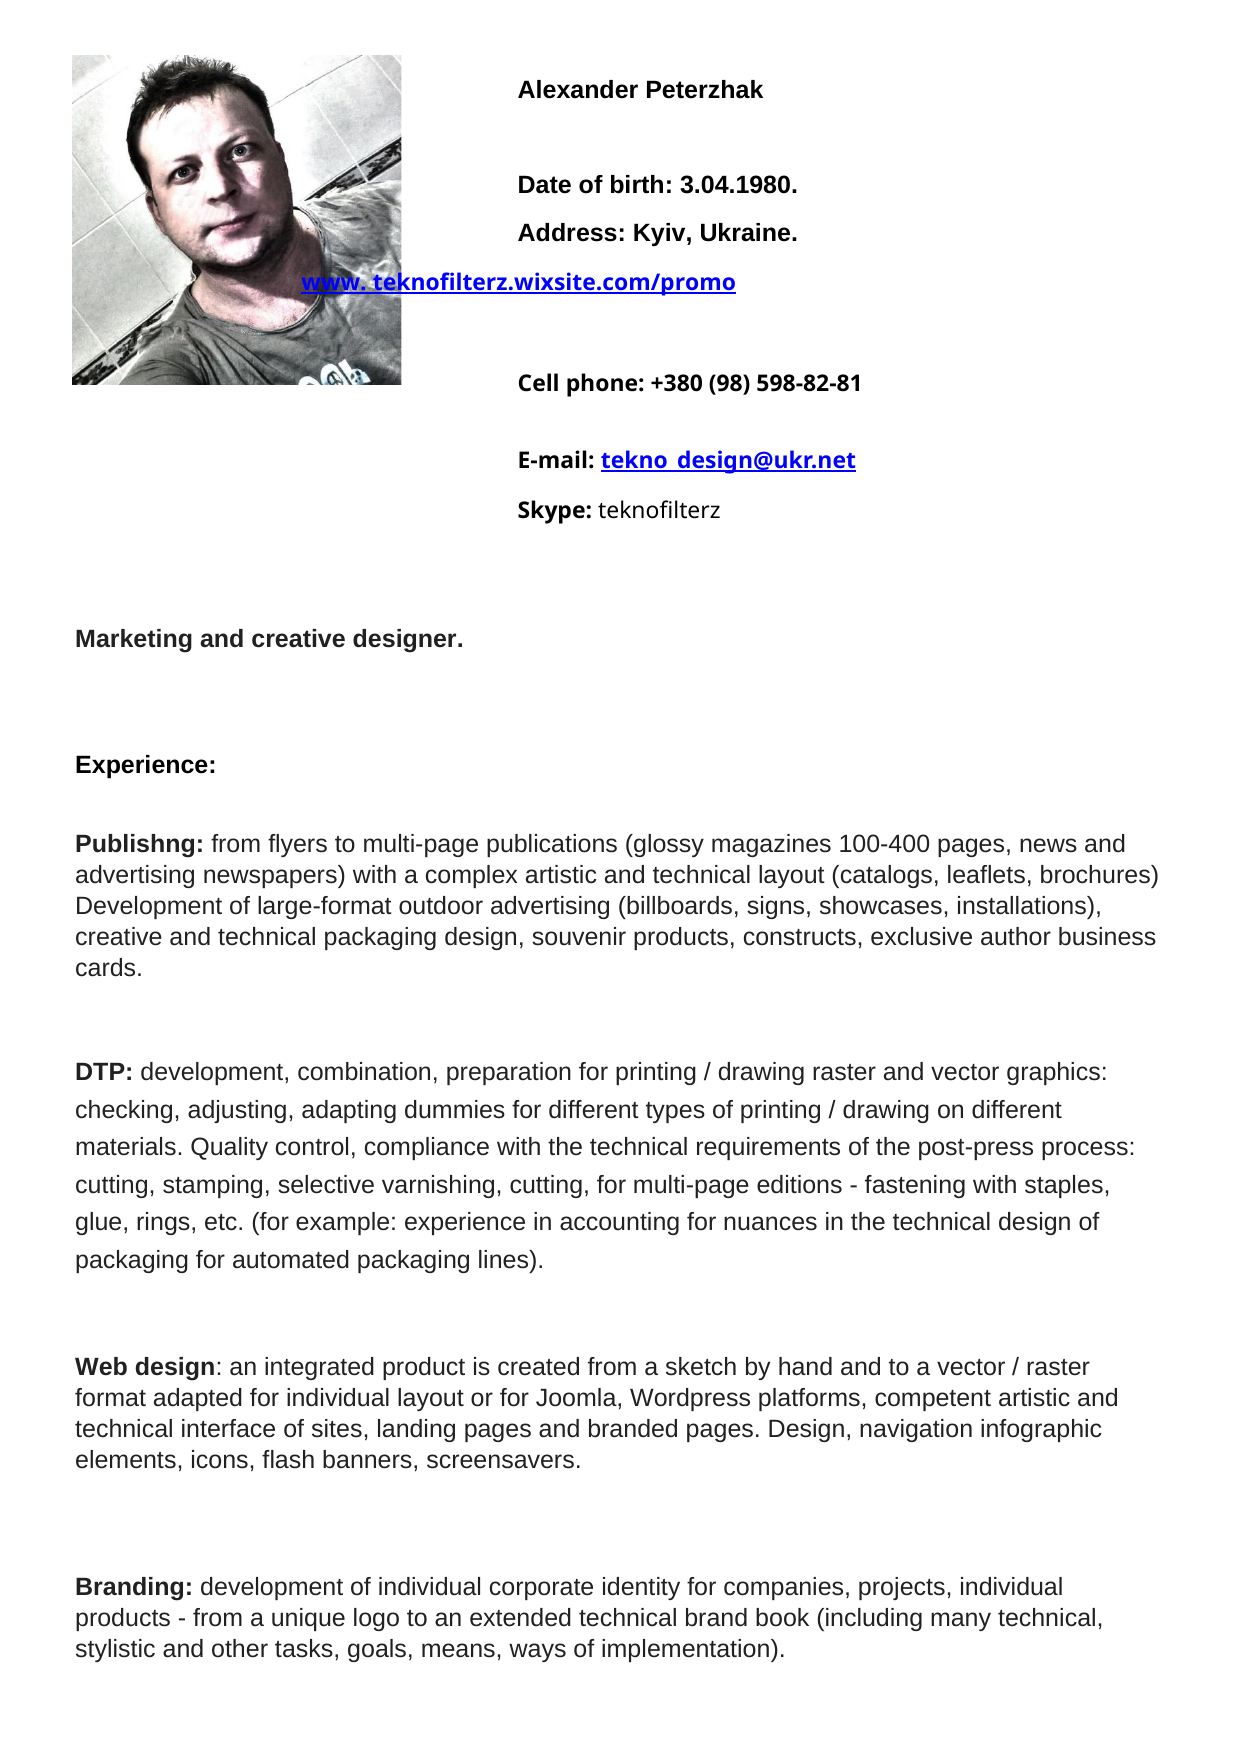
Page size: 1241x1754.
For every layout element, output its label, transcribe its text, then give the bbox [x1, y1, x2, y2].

text www. teknofilterz.wixsite.com/promo [75, 266, 1165, 297]
text DTP: development, combination, preparation for printing / drawing raster and vector graphics: checking, adjusting, adapting dummies for different types of printing / drawing on different materials. Quality control, compliance with the technical requirements of the post-press process: cutting, stamping, selective varnishing, cutting, for multi-page editions - fastening with staples, glue, rings, etc. (for example: experience in accounting for nuances in the technical design of packaging for automated packaging lines). [75, 1048, 1165, 1273]
text Address: Kyiv, Ukraine. [444, 218, 1165, 247]
text Date of birth: 3.04.1980. [444, 170, 1165, 199]
picture [72, 55, 402, 385]
text Marketing and creative designer. [75, 592, 1165, 652]
text Cell phone: +380 (98) 598-82-81 [517, 367, 1165, 425]
text Publishng: from flyers to multi-page publications (glossy magazines 100-400 pages, news and advertising newspapers) with a complex artistic and technical layout (catalogs, leaflets, brochures) Development of large-format outdoor advertising (billboards, signs, showcases, installations), creative and technical packaging design, souvenir products, constructs, exclusive author business cards. [75, 798, 1165, 982]
text Skype: teknofilterz [444, 494, 1165, 526]
text Branding: development of individual corporate identity for companies, projects, individual products - from a unique logo to an extended technical brand book (including many technical, stylistic and other tasks, goals, means, ways of implementation). [75, 1541, 1165, 1662]
text Web design: an integrated product is created from a sketch by hand and to a vector / raster format adapted for individual layout or for Joomla, Wordpress platforms, competent artistic and technical interface of sites, landing pages and branded pages. Design, navigation infographic elements, icons, flash banners, screensavers. [75, 1321, 1165, 1474]
text Alexander Peterzhak [444, 75, 1165, 104]
text Experience: [75, 719, 1165, 779]
text E-mail: tekno_design@ukr.net [517, 444, 1165, 475]
